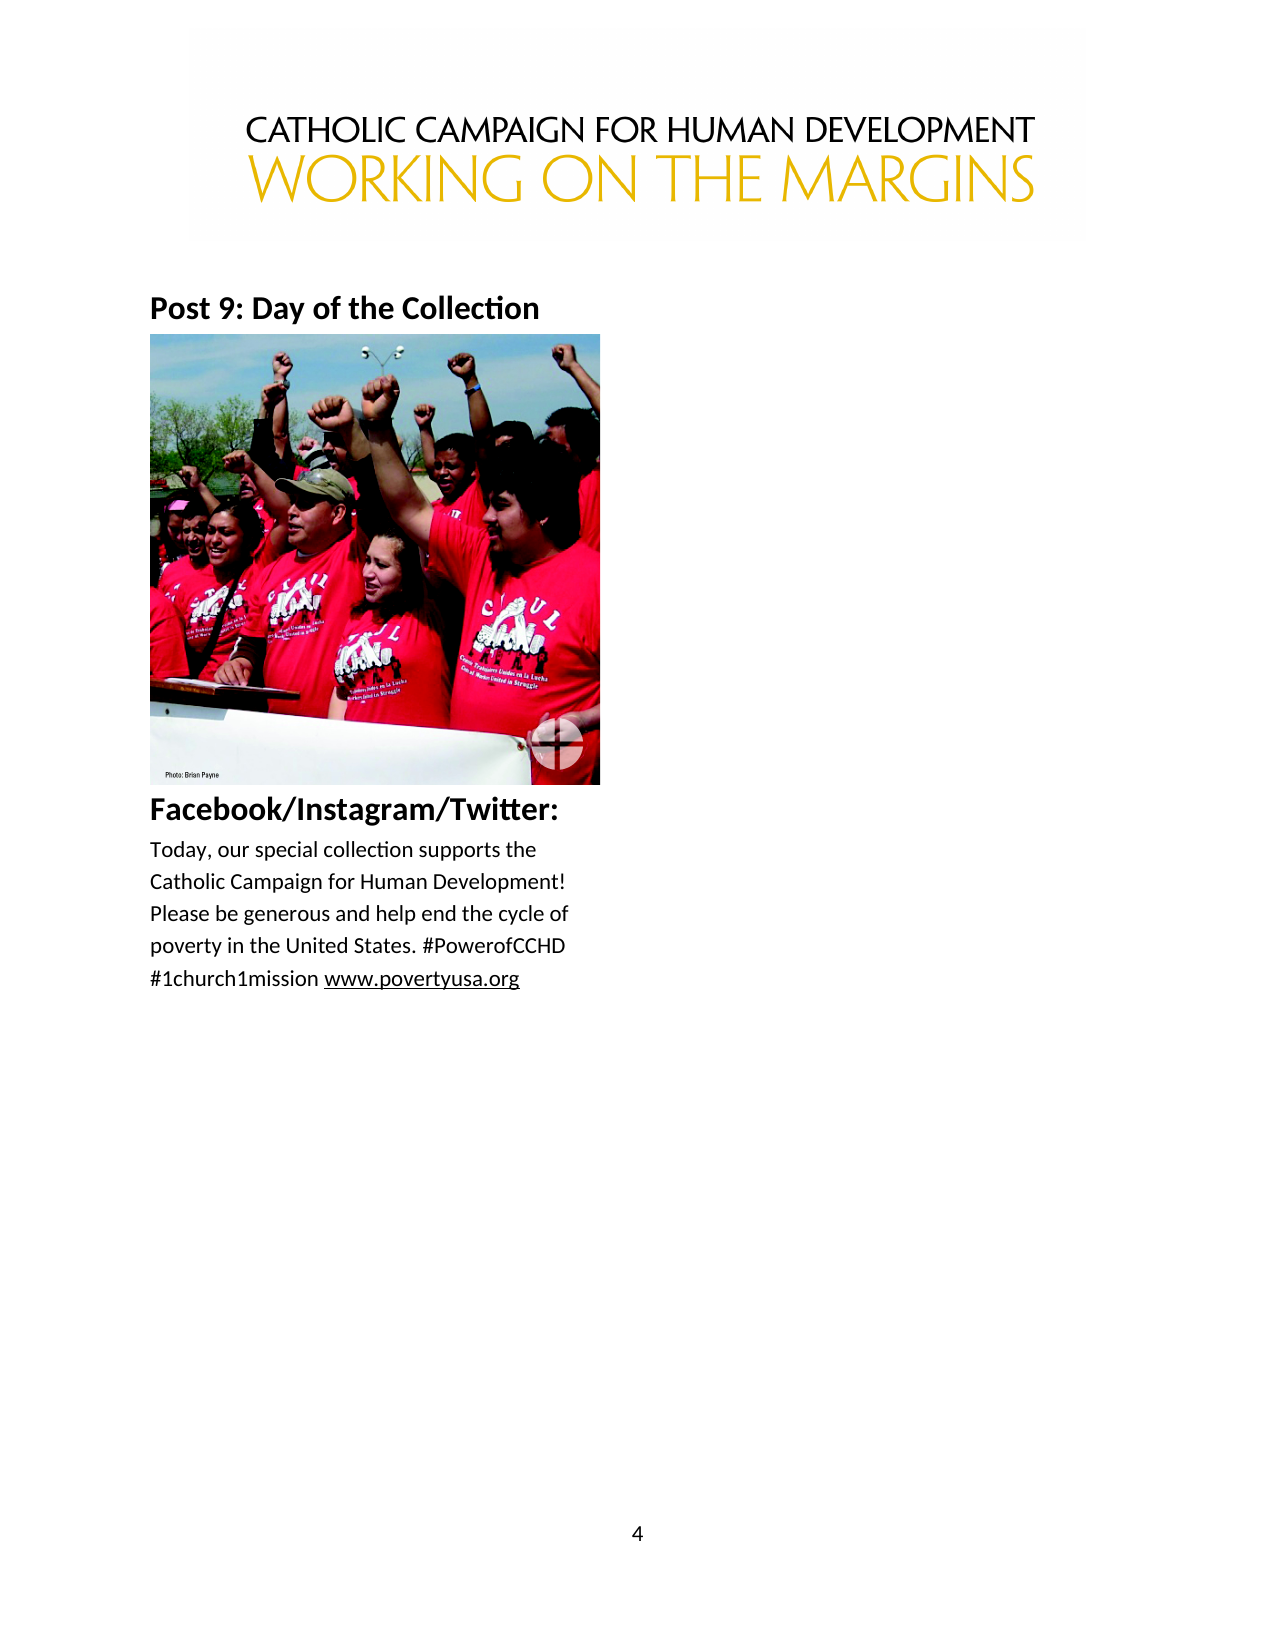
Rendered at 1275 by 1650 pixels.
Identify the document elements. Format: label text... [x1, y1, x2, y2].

picture [188, 28, 1087, 241]
picture [150, 334, 600, 785]
text Post 9: Day of the Collection [150, 287, 600, 328]
text Facebook/Instagram/Twitter: [150, 788, 600, 829]
text Today, our special collection supports the Catholic Campaign for Human Development! Please be generous and help end the cycle of poverty in the United States. #PowerofCCHD #1church1mission www.povertyusa.org [150, 835, 600, 992]
